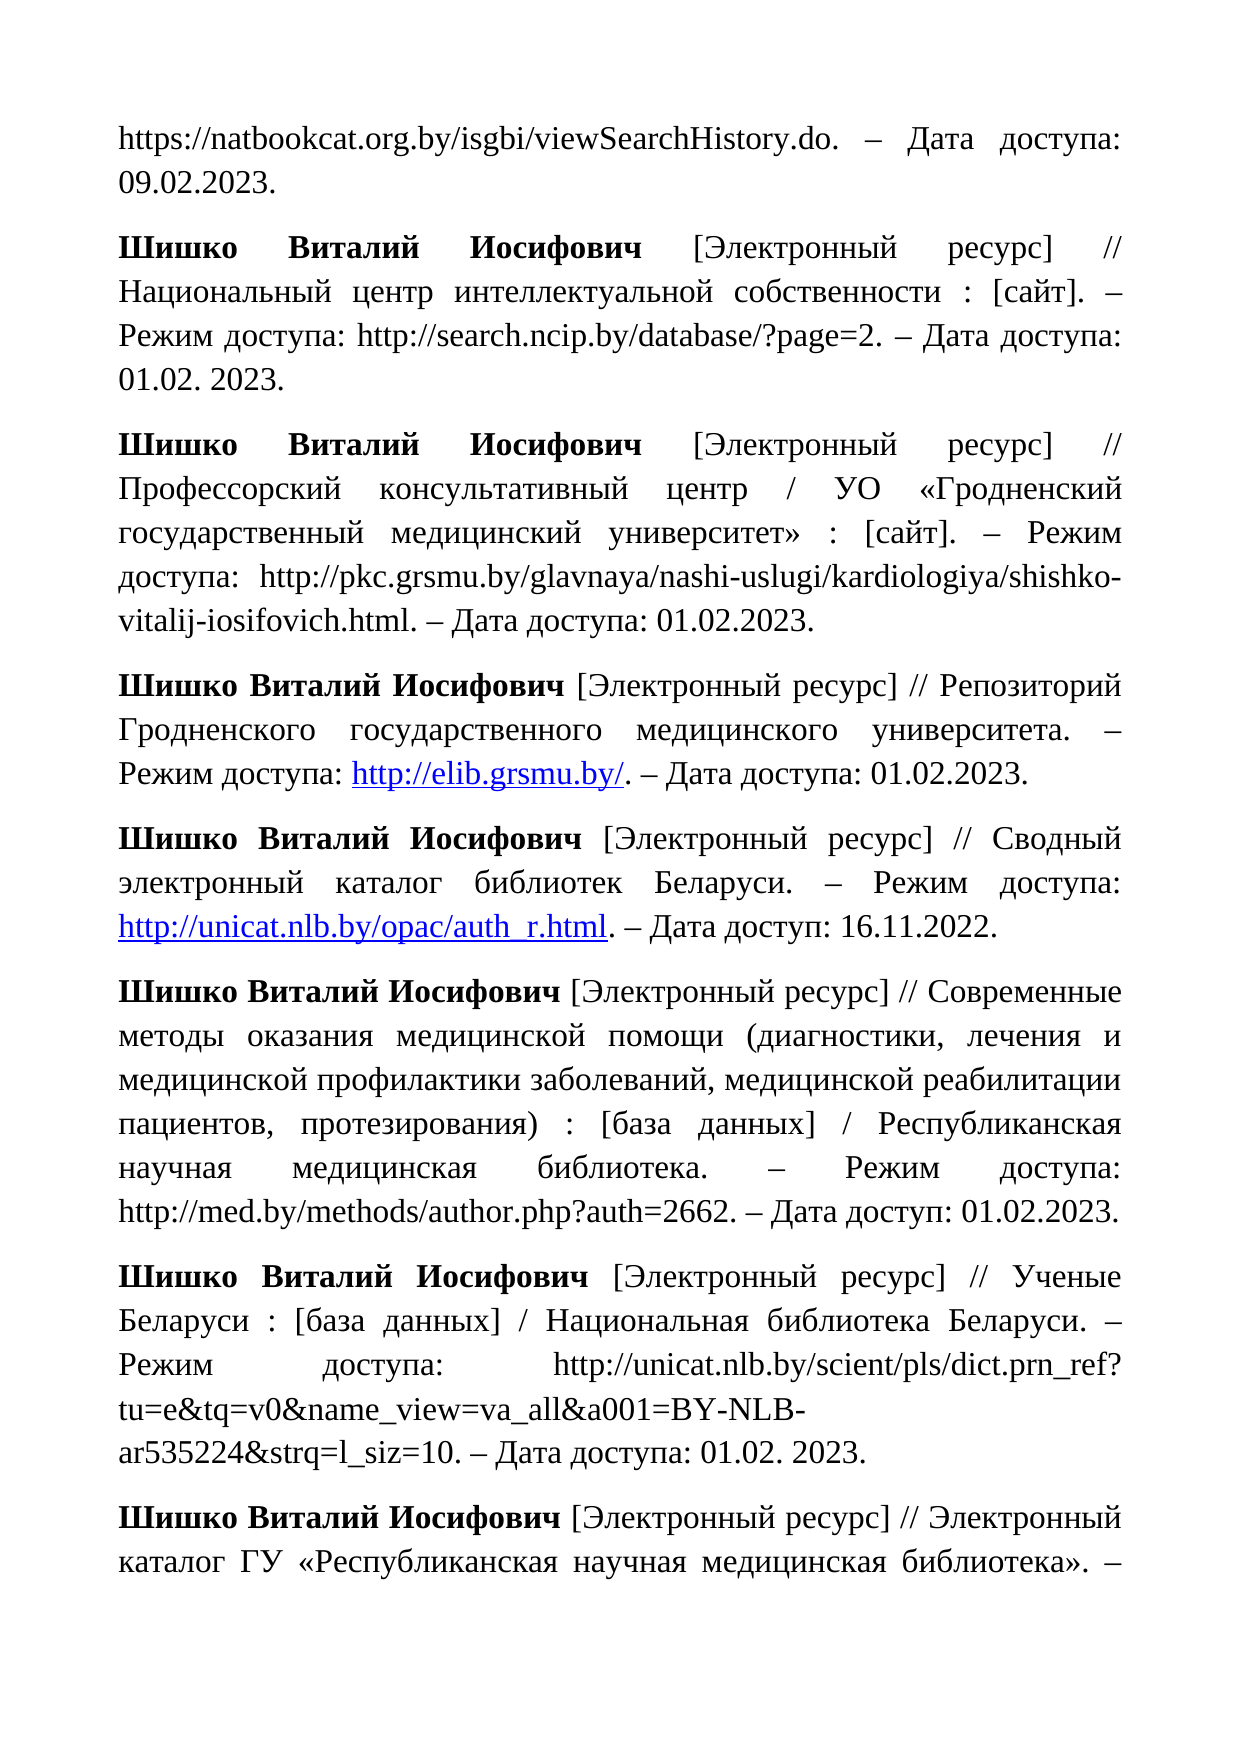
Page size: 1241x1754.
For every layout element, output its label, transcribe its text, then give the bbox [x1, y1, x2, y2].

text Шишко Виталий Иосифович [Электронный ресурс] // Профессорский консультативный центр / УО «Гродненский государственный медицинский университет» : [сайт]. – Режим доступа: http://pkc.grsmu.by/glavnaya/nashi-uslugi/kardiologiya/shishko-vitalij-iosifovich.html. – Дата доступа: 01.02.2023. [118, 424, 1122, 639]
text Шишко Виталий Иосифович [Электронный ресурс] // Национальный центр интеллектуальной собственности : [сайт]. – Режим доступа: http://search.ncip.by/database/?page=2. – Дата доступа: 01.02. 2023. [118, 227, 1122, 398]
text Шишко Виталий Иосифович [Электронный ресурс] // Сводный электронный каталог библиотек Беларуси. – Режим доступа: http://unicat.nlb.by/opac/auth_r.html. – Дата доступ: 16.11.2022. [118, 818, 1122, 945]
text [118, 118, 1122, 201]
text Шишко Виталий Иосифович [Электронный ресурс] // Репозиторий Гродненского государственного медицинского университета. – Режим доступа: http://elib.grsmu.by/. – Дата доступа: 01.02.2023. [118, 665, 1122, 792]
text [118, 1498, 1122, 1580]
text Шишко Виталий Иосифович [Электронный ресурс] // Ученые Беларуси : [база данных] / Национальная библиотека Беларуси. – Режим доступа: http://unicat.nlb.by/scient/pls/dict.prn_ref?tu=e&tq=v0&name_view=va_all&a001=BY-NLB-ar535224&strq=l_siz=10. – Дата доступа: 01.02. 2023. [118, 1257, 1122, 1471]
text Шишко Виталий Иосифович [Электронный ресурс] // Современные методы оказания медицинской помощи (диагностики, лечения и медицинской профилактики заболеваний, медицинской реабилитации пациентов, протезирования) : [база данных] / Республиканская научная медицинская библиотека. – Режим доступа: http://med.by/methods/author.php?auth=2662. – Дата доступ: 01.02.2023. [118, 971, 1122, 1230]
